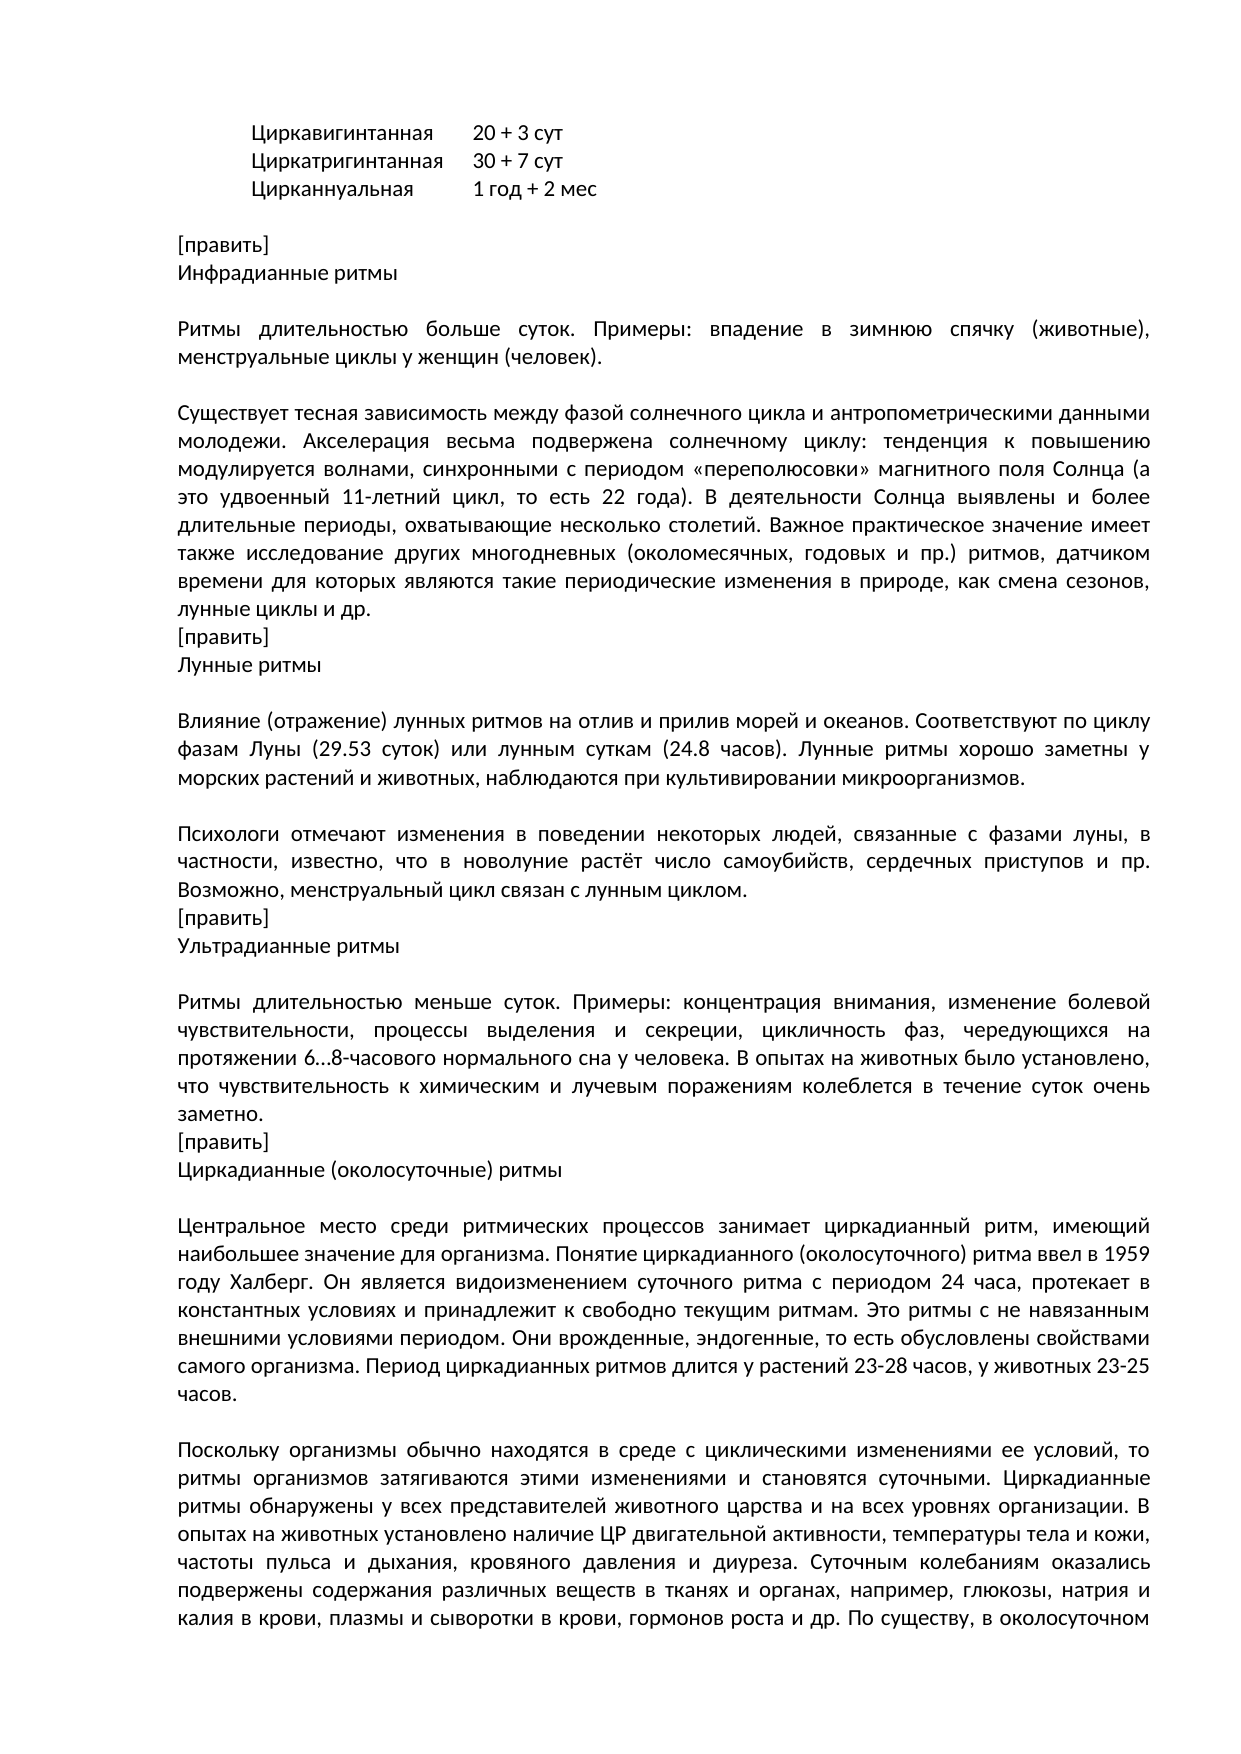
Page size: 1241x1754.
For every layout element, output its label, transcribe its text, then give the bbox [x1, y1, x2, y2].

text Лунные ритмы [177, 651, 1152, 678]
text Циркадианные (околосуточные) ритмы [177, 1155, 1152, 1183]
text Циркавигинтанная 20 + 3 сут [177, 118, 1152, 146]
text Ритмы длительностью меньше суток. Примеры: концентрация внимания, изменение болевой чувствительности, процессы выделения и секреции, цикличность фаз, чередующихся на протяжении 6…8-часового нормального сна у человека. В опытах на животных было установлено, что чувствительность к химическим и лучевым поражениям колеблется в течение суток очень заметно. [177, 987, 1152, 1127]
text [править] [177, 1127, 1152, 1155]
text Циркатригинтанная 30 + 7 сут [177, 146, 1152, 174]
text Психологи отмечают изменения в поведении некоторых людей, связанные с фазами луны, в частности, известно, что в новолуние растёт число самоубийств, сердечных приступов и пр. Возможно, менструальный цикл связан с лунным циклом. [177, 819, 1152, 903]
text Центральное место среди ритмических процессов занимает циркадианный ритм, имеющий наибольшее значение для организма. Понятие циркадианного (околосуточного) ритма ввел в 1959 году Халберг. Он является видоизменением суточного ритма с периодом 24 часа, протекает в константных условиях и принадлежит к свободно текущим ритмам. Это ритмы с не навязанным внешними условиями периодом. Они врожденные, эндогенные, то есть обусловлены свойствами самого организма. Период циркадианных ритмов длится у растений 23-28 часов, у животных 23-25 часов. [177, 1211, 1152, 1407]
text [править] [177, 230, 1152, 258]
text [177, 1435, 1152, 1631]
text [править] [177, 903, 1152, 931]
text Цирканнуальная 1 год + 2 мес [177, 174, 1152, 202]
text Ультрадианные ритмы [177, 931, 1152, 959]
text Существует тесная зависимость между фазой солнечного цикла и антропометрическими данными молодежи. Акселерация весьма подвержена солнечному циклу: тенденция к повышению модулируется волнами, синхронными с периодом «переполюсовки» магнитного поля Солнца (а это удвоенный 11-летний цикл, то есть 22 года). В деятельности Солнца выявлены и более длительные периоды, охватывающие несколько столетий. Важное практическое значение имеет также исследование других многодневных (околомесячных, годовых и пр.) ритмов, датчиком времени для которых являются такие периодические изменения в природе, как смена сезонов, лунные циклы и др. [177, 398, 1152, 622]
text [править] [177, 622, 1152, 651]
text Влияние (отражение) лунных ритмов на отлив и прилив морей и океанов. Соответствуют по циклу фазам Луны (29.53 суток) или лунным суткам (24.8 часов). Лунные ритмы хорошо заметны у морских растений и животных, наблюдаются при культивировании микроорганизмов. [177, 707, 1152, 791]
text Инфрадианные ритмы [177, 258, 1152, 286]
text Ритмы длительностью больше суток. Примеры: впадение в зимнюю спячку (животные), менструальные циклы у женщин (человек). [177, 314, 1152, 370]
